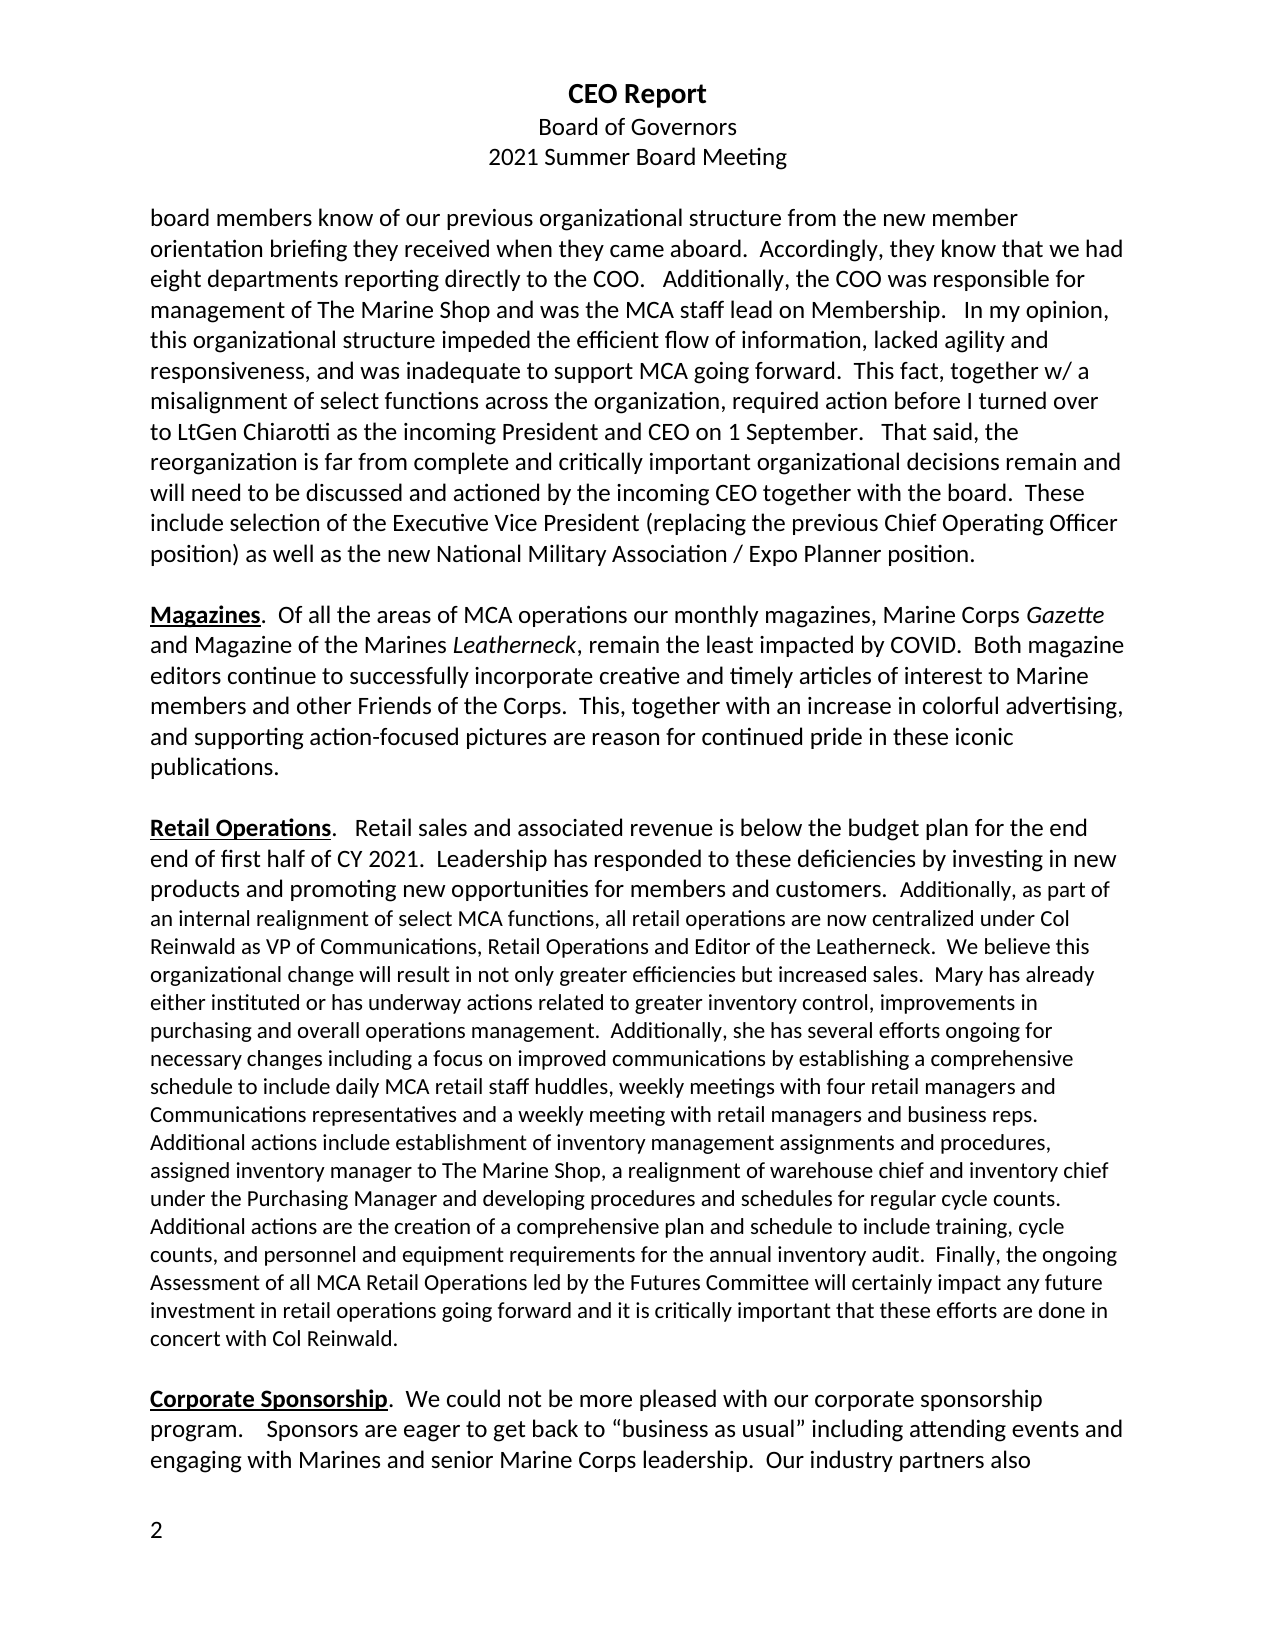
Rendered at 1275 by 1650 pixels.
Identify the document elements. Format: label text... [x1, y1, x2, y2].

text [150, 1383, 1125, 1474]
text Retail Operations. Retail sales and associated revenue is below the budget plan for the end end of first half of CY 2021. Leadership has responded to these deficiencies by investing in new products and promoting new opportunities for members and customers. Additionally, as part of an internal realignment of select MCA functions, all retail operations are now centralized under Col Reinwald as VP of Communications, Retail Operations and Editor of the Leatherneck. We believe this organizational change will result in not only greater efficiencies but increased sales. Mary has already either instituted or has underway actions related to greater inventory control, improvements in purchasing and overall operations management. Additionally, she has several efforts ongoing for necessary changes including a focus on improved communications by establishing a comprehensive schedule to include daily MCA retail staff huddles, weekly meetings with four retail managers and Communications representatives and a weekly meeting with retail managers and business reps. Additional actions include establishment of inventory management assignments and procedures, assigned inventory manager to The Marine Shop, a realignment of warehouse chief and inventory chief under the Purchasing Manager and developing procedures and schedules for regular cycle counts. Additional actions are the creation of a comprehensive plan and schedule to include training, cycle counts, and personnel and equipment requirements for the annual inventory audit. Finally, the ongoing Assessment of all MCA Retail Operations led by the Futures Committee will certainly impact any future investment in retail operations going forward and it is critically important that these efforts are done in concert with Col Reinwald. [150, 813, 1125, 1352]
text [150, 202, 1125, 568]
text Magazines. Of all the areas of MCA operations our monthly magazines, Marine Corps Gazette and Magazine of the Marines Leatherneck, remain the least impacted by COVID. Both magazine editors continue to successfully incorporate creative and timely articles of interest to Marine members and other Friends of the Corps. This, together with an increase in colorful advertising, and supporting action-focused pictures are reason for continued pride in these iconic publications. [150, 599, 1125, 782]
